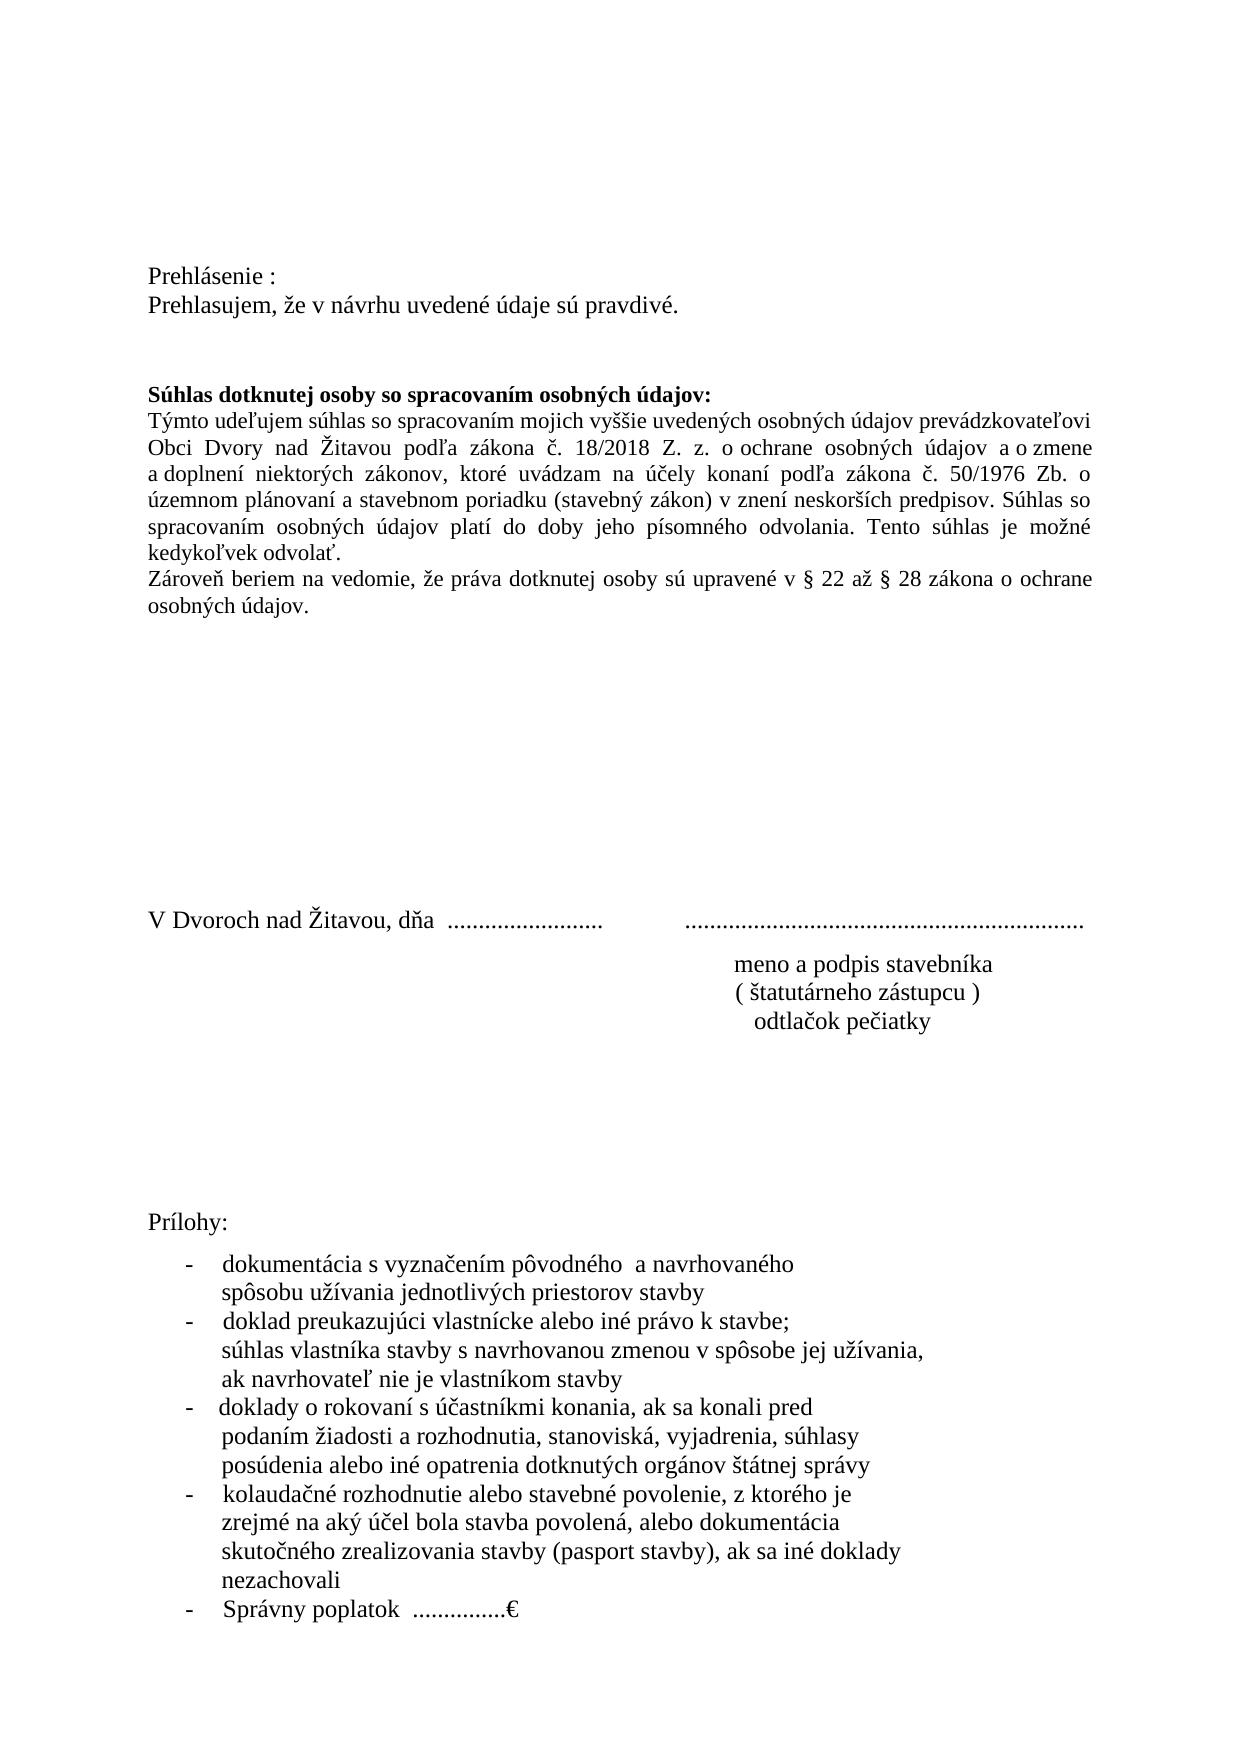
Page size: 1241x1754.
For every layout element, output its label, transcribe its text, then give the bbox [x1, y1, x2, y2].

text Prehlásenie : [148, 261, 1092, 290]
text Súhlas dotknutej osoby so spracovaním osobných údajov: [148, 381, 1092, 407]
text Prílohy: [148, 1207, 1092, 1236]
list dokumentácia s vyznačením pôvodného a navrhovaného [185, 1249, 1092, 1277]
text skutočného zrealizovania stavby (pasport stavby), ak sa iné doklady [221, 1536, 1092, 1565]
text ak navrhovateľ nie je vlastníkom stavby [221, 1364, 1092, 1392]
list kolaudačné rozhodnutie alebo stavebné povolenie, z ktorého je [185, 1479, 1092, 1507]
text Prehlasujem, že v návrhu uvedené údaje sú pravdivé. [148, 290, 1092, 319]
text odtlačok pečiatky [664, 1006, 1092, 1035]
text ( štatutárneho zástupcu ) [664, 977, 1092, 1006]
text zrejmé na aký účel bola stavba povolená, alebo dokumentácia [221, 1507, 1092, 1536]
list Správny poplatok ...............€ [185, 1594, 1092, 1622]
text Zároveň beriem na vedomie, že práva dotknutej osoby sú upravené v § 22 až § 28 zákona o ochrane osobných údajov. [148, 565, 1092, 618]
text Týmto udeľujem súhlas so spracovaním mojich vyššie uvedených osobných údajov prevádzkovateľovi Obci Dvory nad Žitavou podľa zákona č. 18/2018 Z. z. o ochrane osobných údajov a o zmene a doplnení niektorých zákonov, ktoré uvádzam na účely konaní podľa zákona č. 50/1976 Zb. o územnom plánovaní a stavebnom poriadku (stavebný zákon) v znení neskorších predpisov. Súhlas so spracovaním osobných údajov platí do doby jeho písomného odvolania. Tento súhlas je možné kedykoľvek odvolať. [148, 407, 1092, 565]
text V Dvoroch nad Žitavou, dňa ......................... ................................................................ [148, 906, 1092, 934]
text podaním žiadosti a rozhodnutia, stanoviská, vyjadrenia, súhlasy [221, 1421, 1092, 1450]
text meno a podpis stavebníka [369, 949, 1092, 977]
text - doklady o rokovaní s účastníkmi konania, ak sa konali pred [185, 1392, 1092, 1421]
text posúdenia alebo iné opatrenia dotknutých orgánov štátnej správy [221, 1450, 1092, 1479]
text spôsobu užívania jednotlivých priestorov stavby [221, 1277, 1092, 1306]
list doklad preukazujúci vlastnícke alebo iné právo k stavbe; [185, 1306, 1092, 1335]
text súhlas vlastníka stavby s navrhovanou zmenou v spôsobe jej užívania, [221, 1335, 1092, 1364]
text nezachovali [221, 1565, 1092, 1594]
